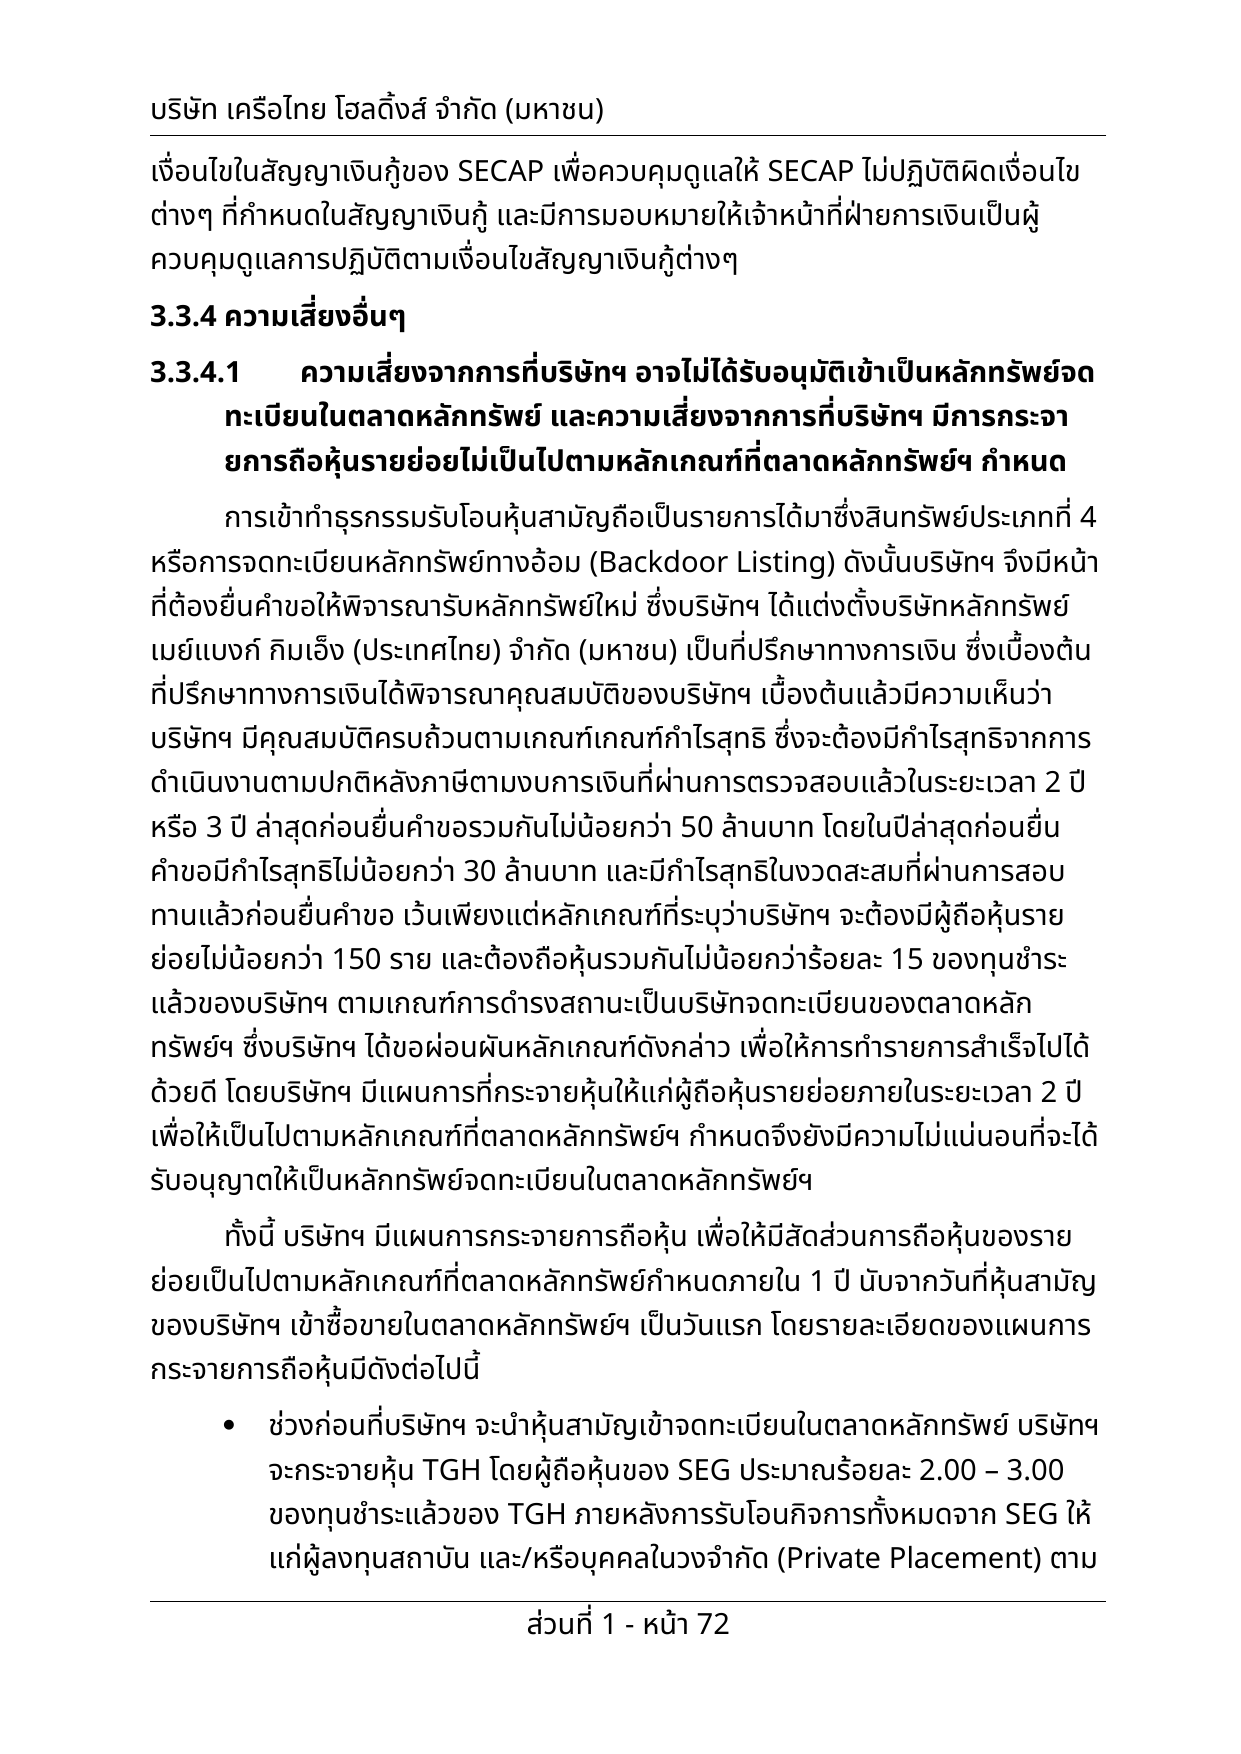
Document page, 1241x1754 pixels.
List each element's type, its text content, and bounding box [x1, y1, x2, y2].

subtitle ความเสี่ยงอื่นๆ [150, 295, 1106, 339]
text การเข้าทำธุรกรรมรับโอนหุ้นสามัญถือเป็นรายการได้มาซึ่งสินทรัพย์ประเภทที่ 4 หรือการจดทะเบียนหลักทรัพย์ทางอ้อม (Backdoor Listing) ดังนั้นบริษัทฯ จึงมีหน้าที่ต้องยื่นคำขอให้พิจารณารับหลักทรัพย์ใหม่ ซึ่งบริษัทฯ ได้แต่งตั้งบริษัทหลักทรัพย์ เมย์แบงก์ กิมเอ็ง (ประเทศไทย) จำกัด (มหาชน) เป็นที่ปรึกษาทางการเงิน ซึ่งเบื้องต้นที่ปรึกษาทางการเงินได้พิจารณาคุณสมบัติของบริษัทฯ เบื้องต้นแล้วมีความเห็นว่าบริษัทฯ มีคุณสมบัติครบถ้วนตามเกณฑ์เกณฑ์กำไรสุทธิ ซึ่งจะต้องมีกำไรสุทธิจากการดำเนินงานตามปกติหลังภาษีตามงบการเงินที่ผ่านการตรวจสอบแล้วในระยะเวลา 2 ปี หรือ 3 ปี ล่าสุดก่อนยื่นคำขอรวมกันไม่น้อยกว่า 50 ล้านบาท โดยในปีล่าสุดก่อนยื่นคำขอมีกำไรสุทธิไม่น้อยกว่า 30 ล้านบาท และมีกำไรสุทธิในงวดสะสมที่ผ่านการสอบทานแล้วก่อนยื่นคำขอ เว้นเพียงแต่หลักเกณฑ์ที่ระบุว่าบริษัทฯ จะต้องมีผู้ถือหุ้นรายย่อยไม่น้อยกว่า 150 ราย และต้องถือหุ้นรวมกันไม่น้อยกว่าร้อยละ 15 ของทุนชำระแล้วของบริษัทฯ ตามเกณฑ์การดำรงสถานะเป็นบริษัทจดทะเบียนของตลาดหลักทรัพย์ฯ ซึ่งบริษัทฯ ได้ขอผ่อนผันหลักเกณฑ์ดังกล่าว เพื่อให้การทำรายการสำเร็จไปได้ด้วยดี โดยบริษัทฯ มีแผนการที่กระจายหุ้นให้แก่ผู้ถือหุ้นรายย่อยภายในระยะเวลา 2 ปี เพื่อให้เป็นไปตามหลักเกณฑ์ที่ตลาดหลักทรัพย์ฯ กำหนดจึงยังมีความไม่แน่นอนที่จะได้รับอนุญาตให้เป็นหลักทรัพย์จดทะเบียนในตลาดหลักทรัพย์ฯ [150, 497, 1106, 1203]
text ทั้งนี้ บริษัทฯ มีแผนการกระจายการถือหุ้น เพื่อให้มีสัดส่วนการถือหุ้นของรายย่อยเป็นไปตามหลักเกณฑ์ที่ตลาดหลักทรัพย์กำหนดภายใน 1 ปี นับจากวันที่หุ้นสามัญของบริษัทฯ เข้าซื้อขายในตลาดหลักทรัพย์ฯ เป็นวันแรก โดยรายละเอียดของแผนการกระจายการถือหุ้นมีดังต่อไปนี้ [150, 1216, 1106, 1392]
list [224, 1405, 1106, 1582]
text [150, 150, 1106, 282]
subtitle ความเสี่ยงจากการที่บริษัทฯ อาจไม่ได้รับอนุมัติเข้าเป็นหลักทรัพย์จดทะเบียนในตลาดหลักทรัพย์ และความเสี่ยงจากการที่บริษัทฯ มีการกระจายการถือหุ้นรายย่อยไม่เป็นไปตามหลักเกณฑ์ที่ตลาดหลักทรัพย์ฯ กำหนด [150, 352, 1106, 484]
